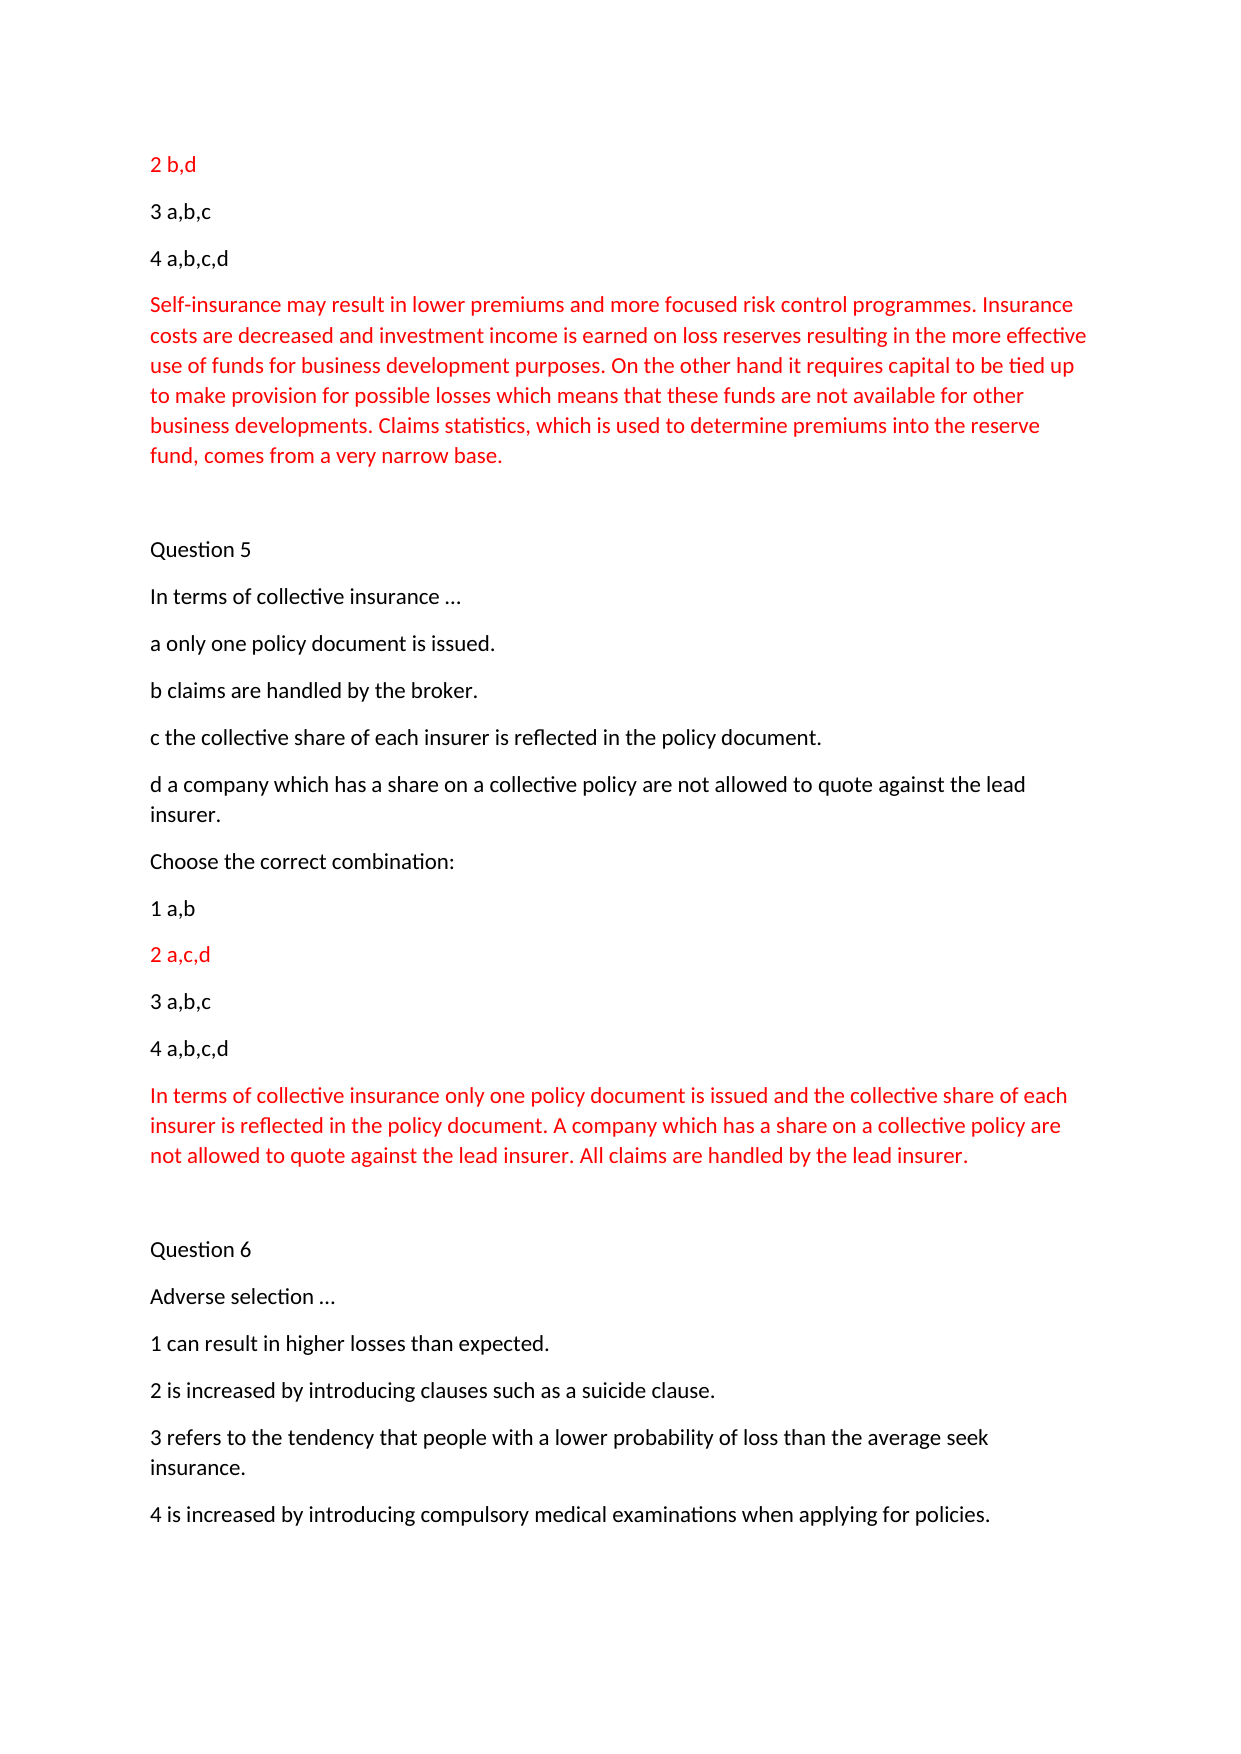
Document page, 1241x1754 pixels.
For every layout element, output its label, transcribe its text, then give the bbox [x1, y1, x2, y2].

text Self-insurance may result in lower premiums and more focused risk control programmes. Insurance costs are decreased and investment income is earned on loss reserves resulting in the more effective use of funds for business development purposes. On the other hand it requires capital to be tied up to make provision for possible losses which means that these funds are not available for other business developments. Claims statistics, which is used to determine premiums into the reserve fund, comes from a very narrow base. [150, 291, 1090, 470]
text 2 b,d [150, 150, 1090, 178]
text 4 a,b,c,d [150, 244, 1090, 272]
text 3 a,b,c [150, 197, 1090, 225]
text 3 a,b,c [150, 987, 1090, 1016]
text 3 refers to the tendency that people with a lower probability of loss than the average seek insurance. [150, 1423, 1090, 1481]
text b claims are handled by the broker. [150, 676, 1090, 704]
text In terms of collective insurance only one policy document is issued and the collective share of each insurer is reflected in the policy document. A company which has a share on a collective policy are not allowed to quote against the lead insurer. All claims are handled by the lead insurer. [150, 1081, 1090, 1170]
text 2 a,c,d [150, 941, 1090, 969]
text 1 can result in higher losses than expected. [150, 1329, 1090, 1357]
text Adverse selection … [150, 1282, 1090, 1310]
text d a company which has a share on a collective policy are not allowed to quote against the lead insurer. [150, 770, 1090, 828]
text 1 a,b [150, 894, 1090, 922]
text 4 a,b,c,d [150, 1034, 1090, 1062]
text 4 is increased by introducing compulsory medical examinations when applying for policies. [150, 1500, 1090, 1528]
text Choose the correct combination: [150, 847, 1090, 875]
text Question 5 [150, 535, 1090, 563]
text 2 is increased by introducing clauses such as a suicide clause. [150, 1376, 1090, 1404]
text Question 6 [150, 1235, 1090, 1263]
text In terms of collective insurance … [150, 582, 1090, 610]
text a only one policy document is issued. [150, 629, 1090, 657]
text c the collective share of each insurer is reflected in the policy document. [150, 723, 1090, 751]
